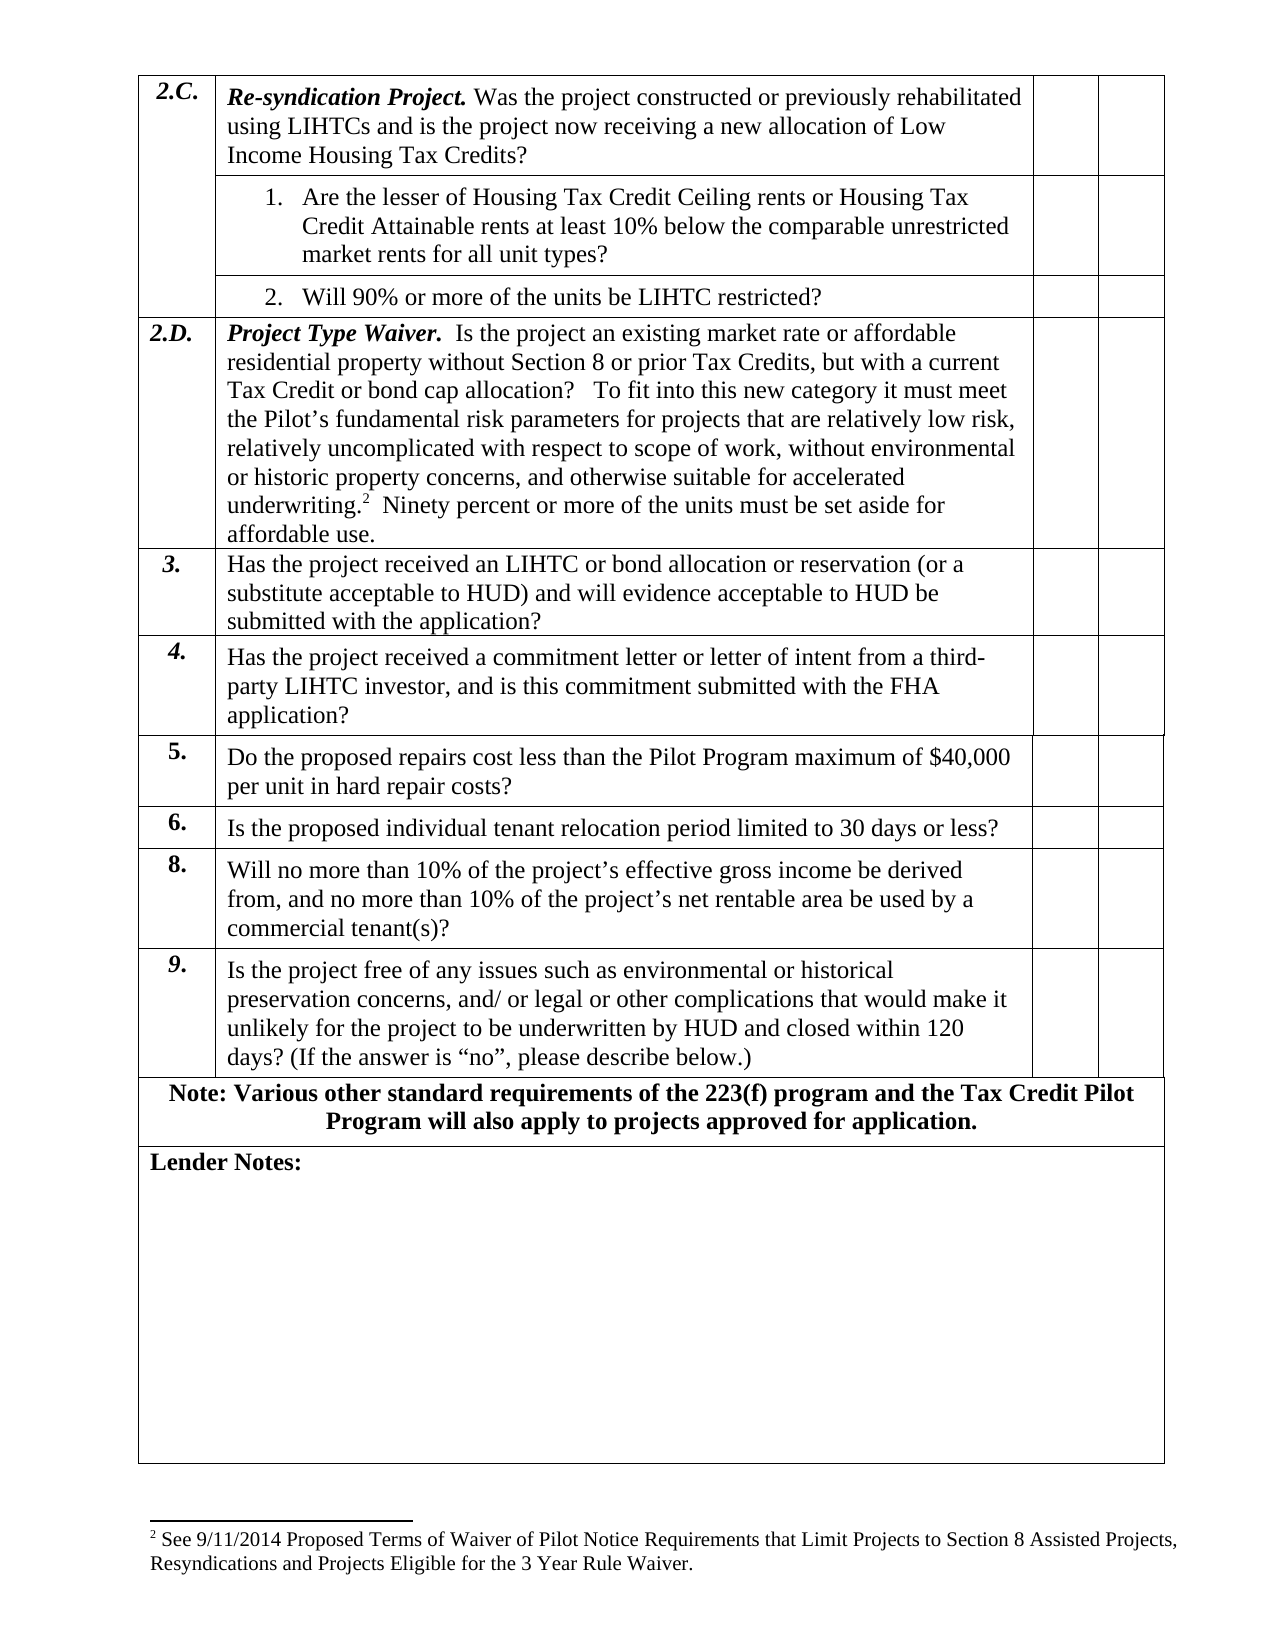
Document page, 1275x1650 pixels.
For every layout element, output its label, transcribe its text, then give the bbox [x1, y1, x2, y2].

table_cell 4. [139, 636, 215, 735]
table_cell 3. [139, 549, 215, 635]
table_cell [1099, 849, 1163, 948]
table_header [1099, 76, 1164, 175]
table_cell Will no more than 10% of the project’s effective gross income be derived from, and no more than 10% of the project’s net rentable area be used by a commercial tenant(s)? [216, 849, 1032, 948]
table_cell [1034, 549, 1098, 635]
table_cell Project Type Waiver. Is the project an existing market rate or affordable residential property without Section 8 or prior Tax Credits, but with a current Tax Credit or bond cap allocation? To fit into this new category it must meet the Pilot’s fundamental risk parameters for projects that are relatively low risk, relatively uncomplicated with respect to scope of work, without environmental or historic property concerns, and otherwise suitable for accelerated underwriting. Ninety percent or more of the units must be set aside for affordable use. [216, 318, 1033, 548]
table_cell [1099, 807, 1163, 848]
table_cell [1033, 807, 1098, 848]
table_cell [1033, 736, 1098, 806]
table_cell Has the project received a commitment letter or letter of intent from a third-party LIHTC investor, and is this commitment submitted with the FHA application? [216, 636, 1033, 735]
table_header 2.C. [139, 76, 215, 317]
table_cell 5. [139, 736, 215, 806]
table_cell [1034, 318, 1098, 548]
table_cell [1099, 636, 1164, 735]
table_cell [1033, 949, 1098, 1077]
table_cell Note: Various other standard requirements of the 223(f) program and the Tax Credit Pilot Program will also apply to projects approved for application. [139, 1078, 1164, 1146]
table_cell Do the proposed repairs cost less than the Pilot Program maximum of $40,000 per unit in hard repair costs? [216, 736, 1032, 806]
table_cell [1033, 849, 1098, 948]
table_cell [1034, 276, 1098, 317]
table_header Re-syndication Project. Was the project constructed or previously rehabilitated using LIHTCs and is the project now receiving a new allocation of Low Income Housing Tax Credits? [216, 76, 1033, 175]
table_cell [1099, 176, 1164, 274]
table_cell Is the project free of any issues such as environmental or historical preservation concerns, and/ or legal or other complications that would make it unlikely for the project to be underwritten by HUD and closed within 120 days? (If the answer is “no”, please describe below.) [216, 949, 1032, 1077]
table_cell [1099, 549, 1164, 635]
table_cell Has the project received an LIHTC or bond allocation or reservation (or a substitute acceptable to HUD) and will evidence acceptable to HUD be submitted with the application? [216, 549, 1033, 635]
table_cell Lender Notes: [139, 1147, 1164, 1463]
table_header [1034, 76, 1098, 175]
table_cell 6. [139, 807, 215, 848]
table_cell [1099, 318, 1164, 548]
table_cell 9. [139, 949, 215, 1077]
table_cell Are the lesser of Housing Tax Credit Ceiling rents or Housing Tax Credit Attainable rents at least 10% below the comparable unrestricted market rents for all unit types? [216, 176, 1033, 274]
table_cell [1034, 176, 1098, 274]
table_cell [1034, 636, 1098, 735]
table_cell [1099, 736, 1163, 806]
table_cell Will 90% or more of the units be LIHTC restricted? [216, 276, 1033, 317]
table_cell [1099, 949, 1163, 1077]
table_cell [1099, 276, 1164, 317]
table_cell 2.D. [139, 318, 215, 548]
table_cell 8. [139, 849, 215, 948]
table_cell Is the proposed individual tenant relocation period limited to 30 days or less? [216, 807, 1032, 848]
